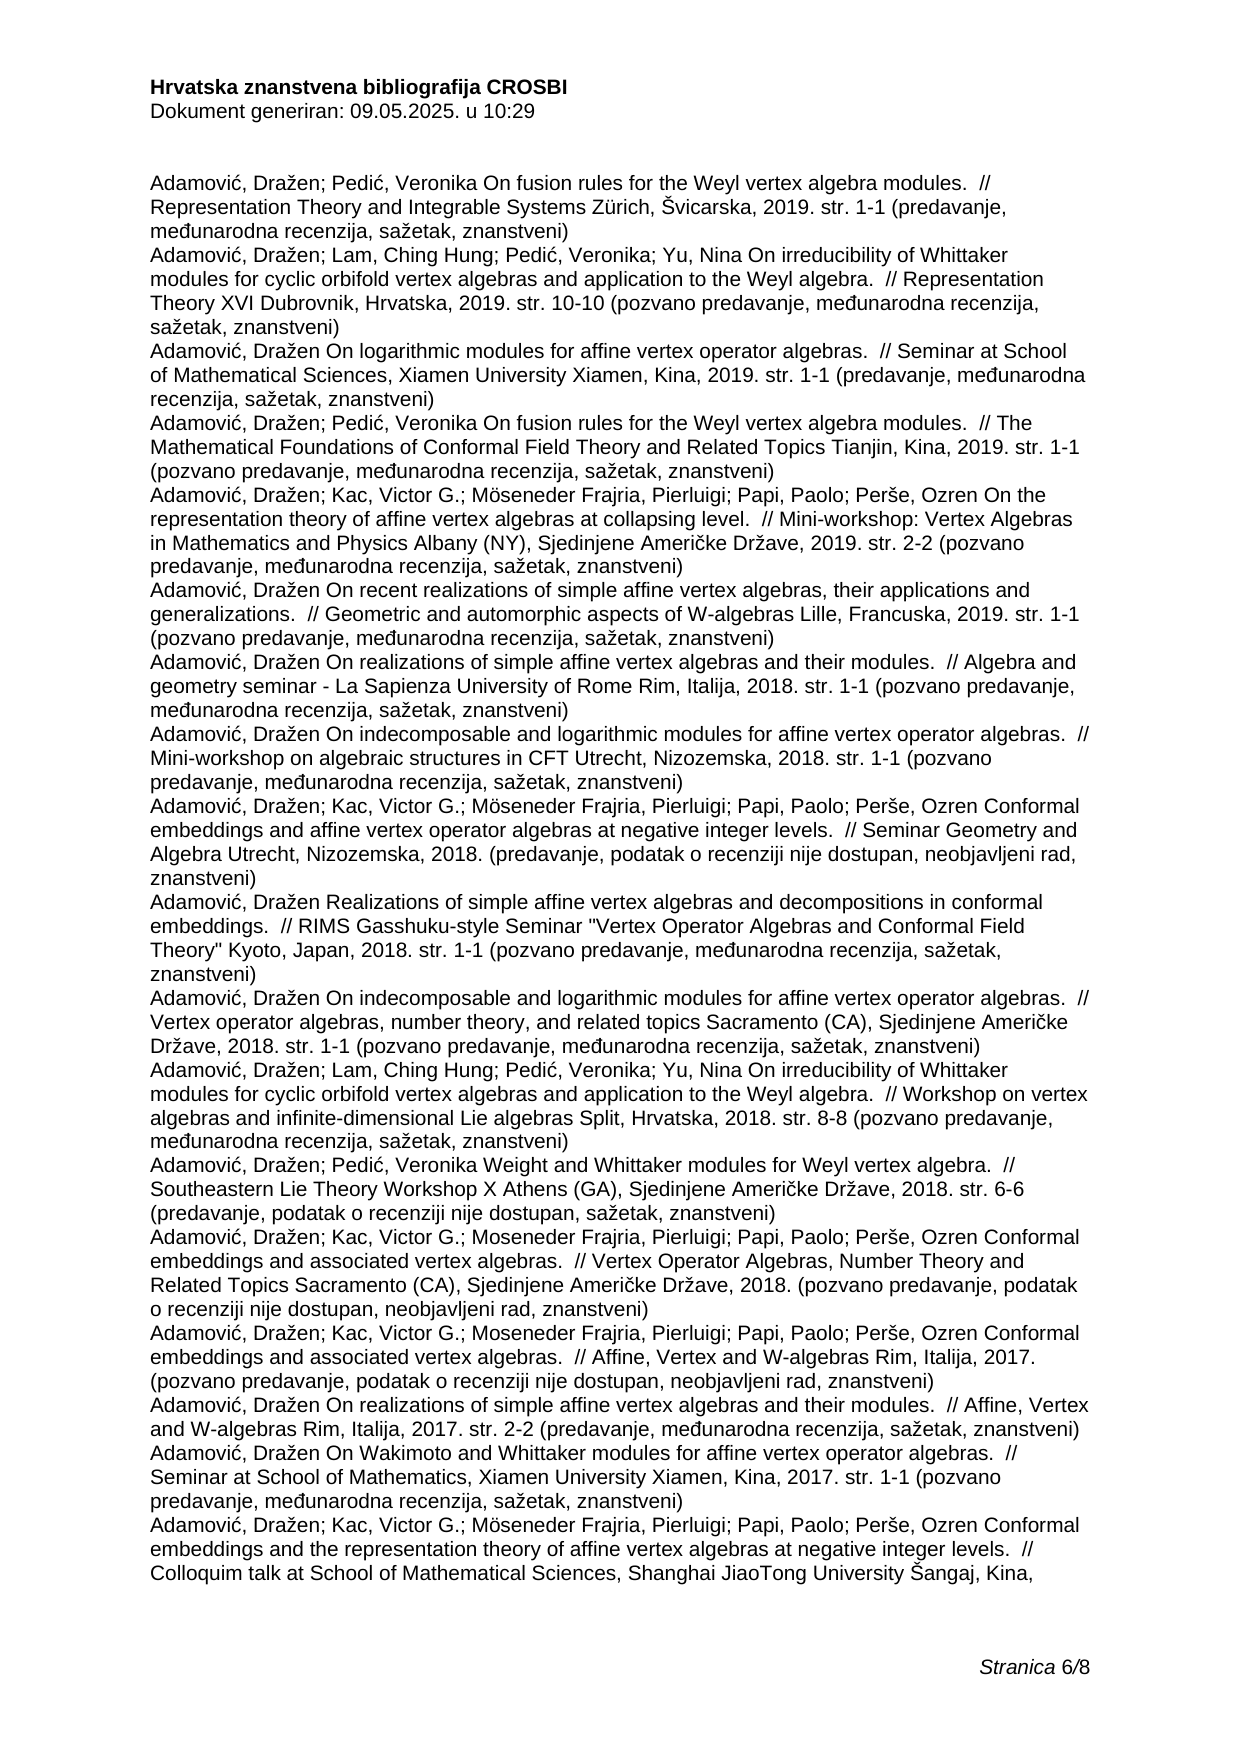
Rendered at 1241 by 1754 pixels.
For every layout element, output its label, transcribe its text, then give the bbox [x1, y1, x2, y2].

text Adamović, Dražen; Lam, Ching Hung; Pedić, Veronika; Yu, Nina [150, 1057, 1090, 1153]
text Adamović, Dražen [150, 650, 1090, 722]
text Adamović, Dražen [150, 1393, 1090, 1441]
text Adamović, Dražen [150, 986, 1090, 1057]
text Adamović, Dražen [150, 339, 1090, 411]
text Adamović, Dražen; Pedić, Veronika [150, 411, 1090, 482]
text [150, 1513, 1090, 1584]
text Adamović, Dražen; Pedić, Veronika [150, 1153, 1090, 1225]
text Adamović, Dražen; Lam, Ching Hung; Pedić, Veronika; Yu, Nina [150, 243, 1090, 339]
text Adamović, Dražen; Kac, Victor G.; Moseneder Frajria, Pierluigi; Papi, Paolo; Perše, Ozren [150, 1225, 1090, 1321]
text Adamović, Dražen [150, 1441, 1090, 1513]
text Adamović, Dražen; Pedić, Veronika [150, 171, 1090, 243]
text Adamović, Dražen; Kac, Victor G.; Moseneder Frajria, Pierluigi; Papi, Paolo; Perše, Ozren [150, 1321, 1090, 1393]
text Adamović, Dražen; Kac, Victor G.; Möseneder Frajria, Pierluigi; Papi, Paolo; Perše, Ozren [150, 794, 1090, 890]
text Adamović, Dražen [150, 578, 1090, 650]
text Adamović, Dražen [150, 890, 1090, 986]
text Adamović, Dražen; Kac, Victor G.; Möseneder Frajria, Pierluigi; Papi, Paolo; Perše, Ozren [150, 482, 1090, 578]
text Adamović, Dražen [150, 722, 1090, 794]
